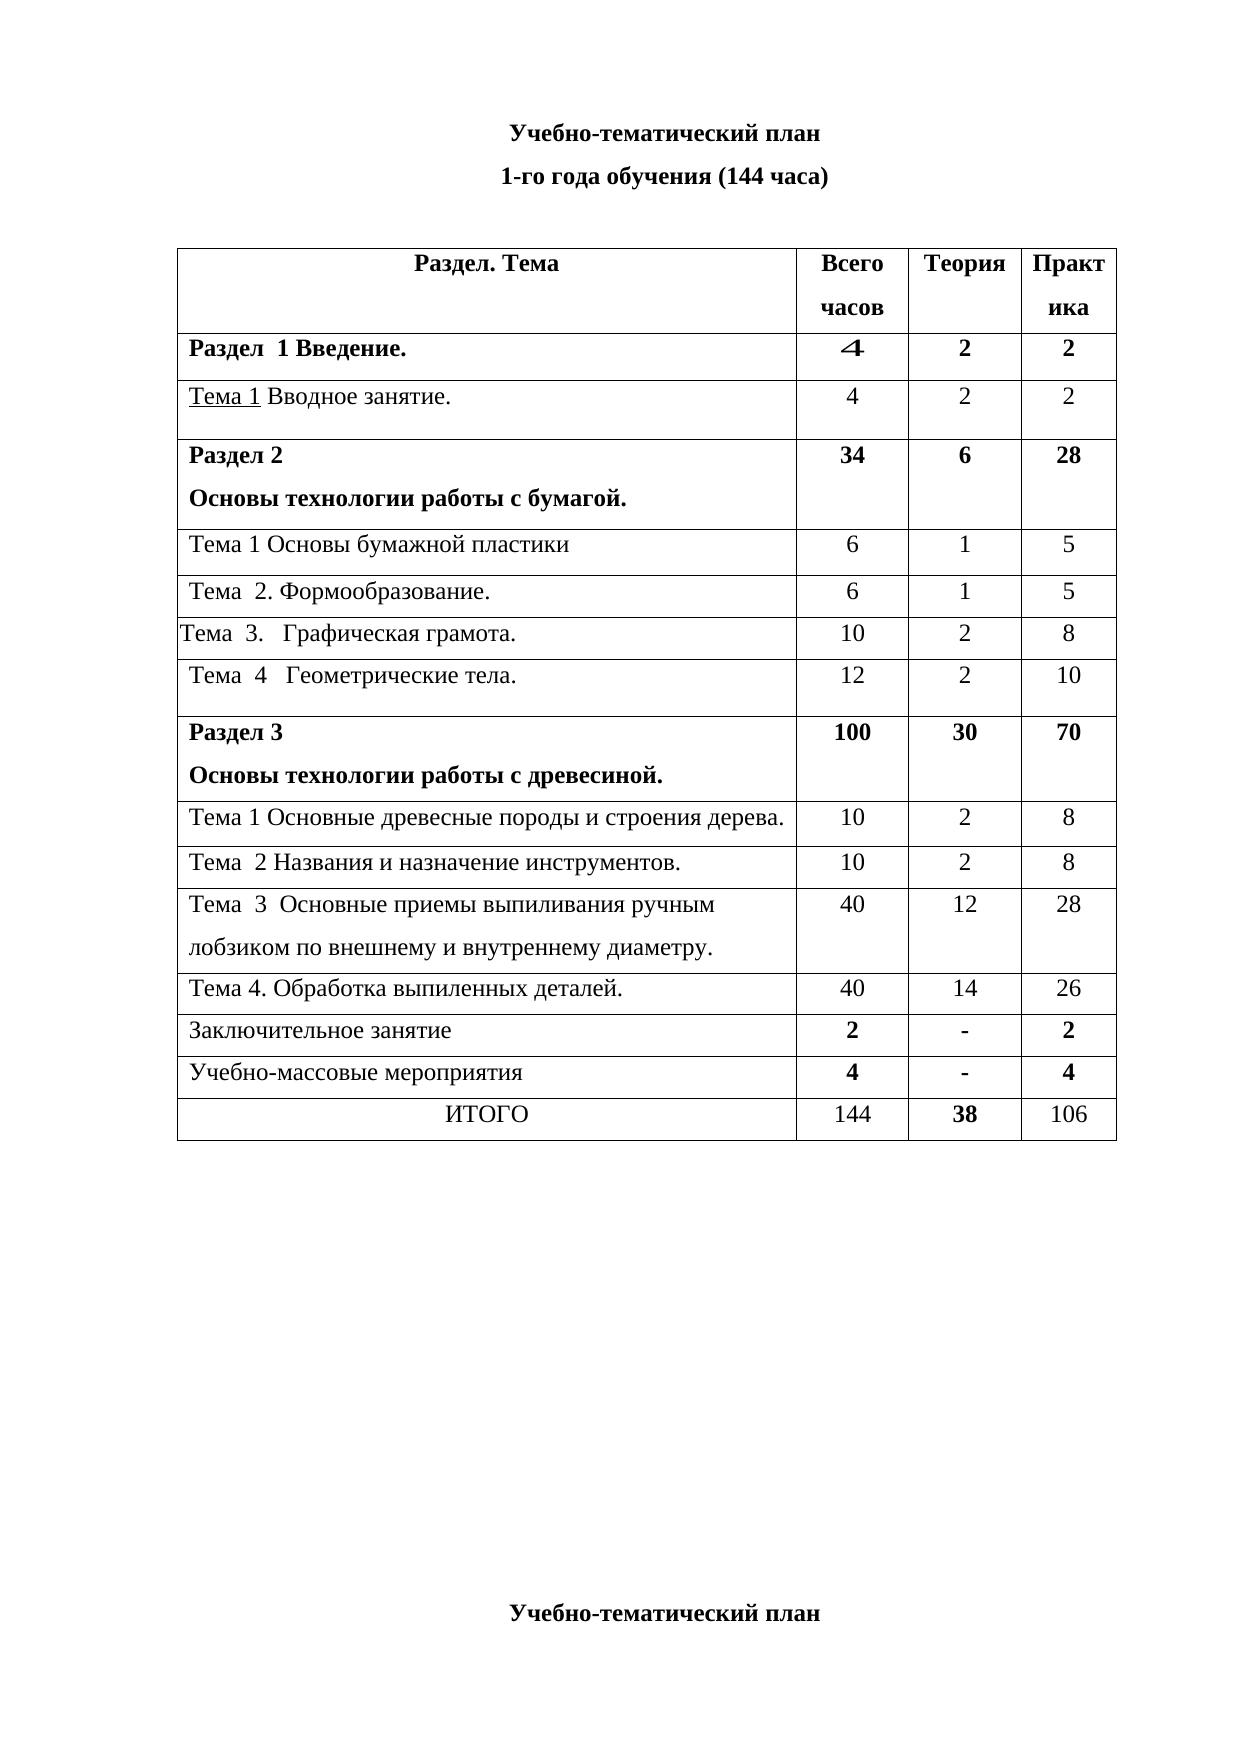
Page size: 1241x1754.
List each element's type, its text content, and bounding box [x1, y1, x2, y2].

table_cell 2 [909, 618, 1021, 659]
table_cell 28 [1022, 889, 1116, 972]
table_cell 40 [797, 974, 908, 1014]
table_cell Тема 1 Основы бумажной пластики [178, 530, 796, 575]
table_cell 4 [797, 381, 908, 439]
table_cell 2 [909, 802, 1021, 846]
table_cell 40 [797, 889, 908, 972]
table_cell 8 [1022, 618, 1116, 659]
table_cell 1 [909, 576, 1021, 617]
table_cell Тема 2 Названия и назначение инструментов. [178, 847, 796, 888]
table_cell 2 [909, 334, 1021, 380]
table_cell 12 [909, 889, 1021, 972]
table_cell Тема 1 Основные древесные породы и строения дерева. [178, 802, 796, 846]
table_cell 12 [797, 660, 908, 716]
table_header Раздел. Тема [178, 249, 796, 332]
text 1-го года обучения (144 часа) [177, 161, 1152, 190]
text Учебно-тематический план [177, 118, 1152, 147]
table_cell 2 [797, 1015, 908, 1056]
table_cell 30 [909, 717, 1021, 801]
table_cell 26 [1022, 974, 1116, 1014]
table_cell 1 [909, 530, 1021, 575]
table_cell 10 [797, 802, 908, 846]
table_cell 4 [797, 334, 908, 380]
table_cell 2 [909, 381, 1021, 439]
table_cell 100 [797, 717, 908, 801]
table_header Всего часов [797, 249, 908, 332]
text Учебно-тематический план [177, 1598, 1152, 1627]
table_cell 2 [1022, 381, 1116, 439]
table_cell 14 [909, 974, 1021, 1014]
table_cell 10 [1022, 660, 1116, 716]
table_header Теория [909, 249, 1021, 332]
table_cell - [909, 1057, 1021, 1098]
table_cell 2 [1022, 334, 1116, 380]
table_cell 38 [909, 1099, 1021, 1139]
table_cell 4 [797, 1057, 908, 1098]
table_cell 106 [1022, 1099, 1116, 1139]
table_cell 6 [909, 440, 1021, 528]
table_cell Тема 3. Графическая грамота. [178, 618, 796, 659]
table_cell 4 [1022, 1057, 1116, 1098]
table_cell 2 [909, 847, 1021, 888]
table_cell Раздел 2 Основы технологии работы с бумагой. [178, 440, 796, 528]
table_cell 2 [909, 660, 1021, 716]
table_cell - [909, 1015, 1021, 1056]
table_cell Тема 2. Формообразование. [178, 576, 796, 617]
table_cell ИТОГО [178, 1099, 796, 1139]
table_cell 34 [797, 440, 908, 528]
table_cell Учебно-массовые мероприятия [178, 1057, 796, 1098]
table_cell 144 [797, 1099, 908, 1139]
table_cell Раздел 1 Введение. [178, 334, 796, 380]
table_cell Заключительное занятие [178, 1015, 796, 1056]
table_cell 10 [797, 847, 908, 888]
table_cell 5 [1022, 530, 1116, 575]
table_cell Тема 4. Обработка выпиленных деталей. [178, 974, 796, 1014]
table_cell Раздел 3 Основы технологии работы с древесиной. [178, 717, 796, 801]
table_cell 6 [797, 530, 908, 575]
table_cell Тема 4 Геометрические тела. [178, 660, 796, 716]
table_cell 6 [797, 576, 908, 617]
table_cell 28 [1022, 440, 1116, 528]
table_cell Тема 1 Вводное занятие. [178, 381, 796, 439]
table_cell 5 [1022, 576, 1116, 617]
table_cell 8 [1022, 847, 1116, 888]
table_cell 2 [1022, 1015, 1116, 1056]
table_header Практика [1022, 249, 1116, 332]
table_cell Тема 3 Основные приемы выпиливания ручным лобзиком по внешнему и внутреннему диаметру. [178, 889, 796, 972]
table_cell 10 [797, 618, 908, 659]
table_cell 8 [1022, 802, 1116, 846]
table_cell 70 [1022, 717, 1116, 801]
